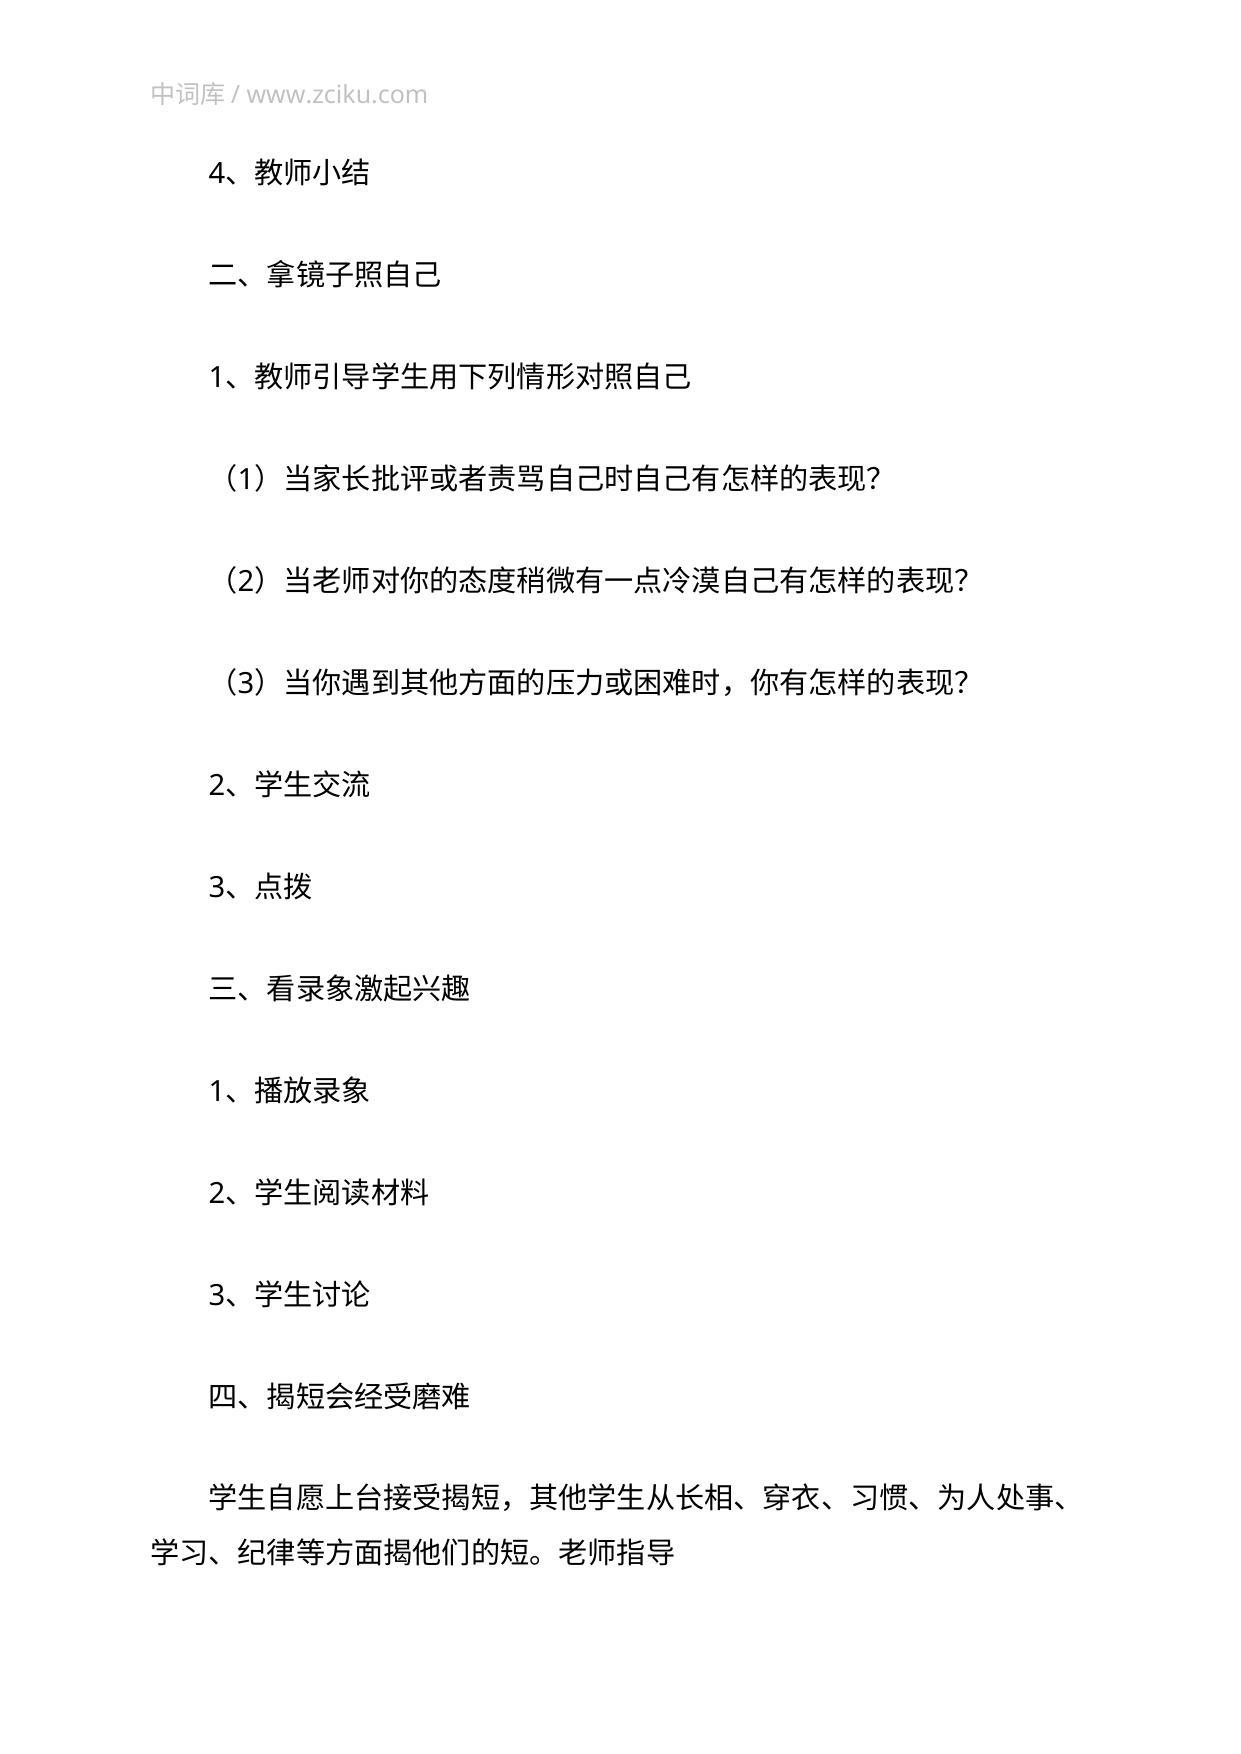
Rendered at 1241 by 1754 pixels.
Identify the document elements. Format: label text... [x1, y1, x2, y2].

text 4、教师小结 [150, 150, 1090, 192]
text 1、教师引导学生用下列情形对照自己 [150, 354, 1090, 396]
text 2、学生阅读材料 [150, 1169, 1090, 1212]
text 3、学生讨论 [150, 1271, 1090, 1314]
text 四、揭短会经受磨难 [150, 1373, 1090, 1416]
text 学生自愿上台接受揭短，其他学生从长相、穿衣、习惯、为人处事、学习、纪律等方面揭他们的短。老师指导 [150, 1475, 1090, 1572]
text 三、看录象激起兴趣 [150, 966, 1090, 1008]
text （1）当家长批评或者责骂自己时自己有怎样的表现？ [150, 456, 1090, 498]
text 2、学生交流 [150, 762, 1090, 804]
text （2）当老师对你的态度稍微有一点冷漠自己有怎样的表现？ [150, 558, 1090, 600]
text 二、拿镜子照自己 [150, 252, 1090, 294]
text 1、播放录象 [150, 1067, 1090, 1110]
text （3）当你遇到其他方面的压力或困难时，你有怎样的表现？ [150, 660, 1090, 702]
text 3、点拨 [150, 864, 1090, 906]
